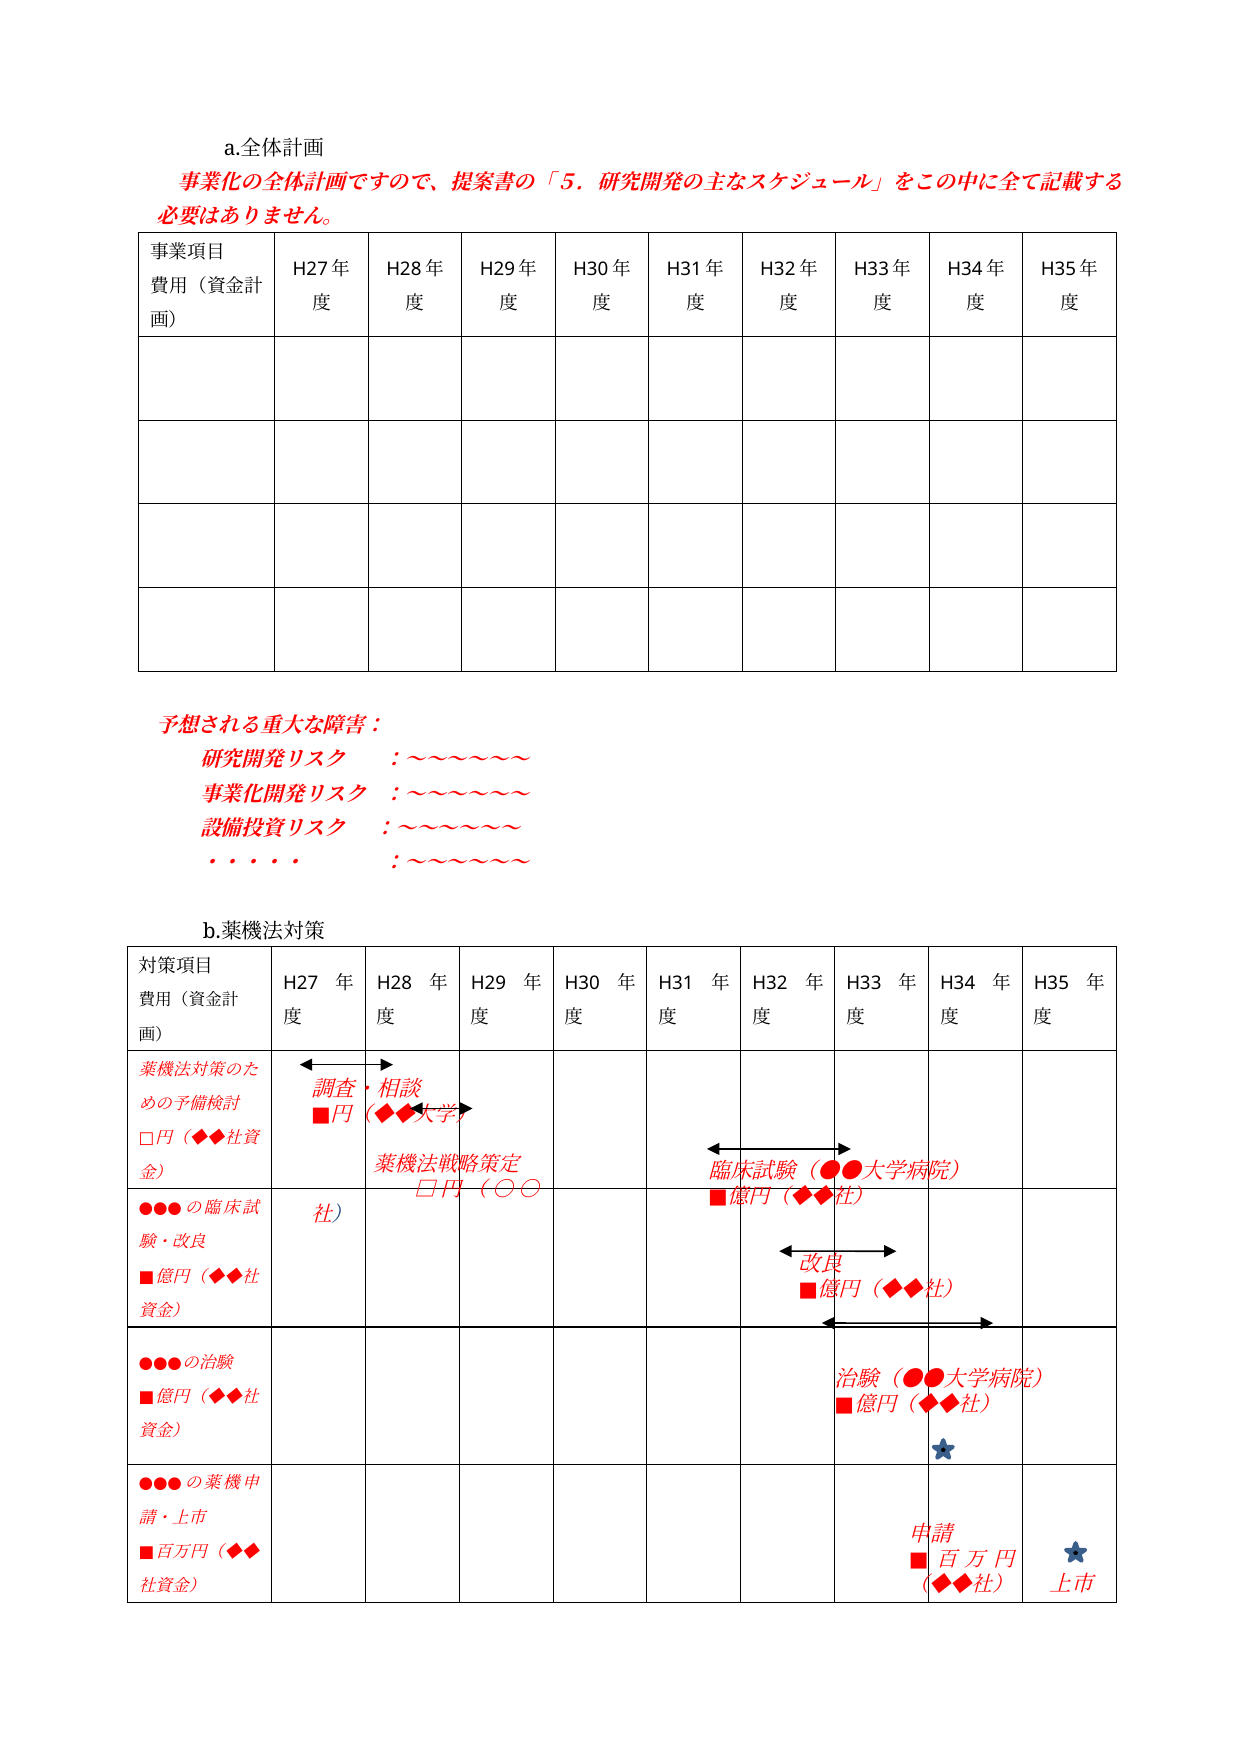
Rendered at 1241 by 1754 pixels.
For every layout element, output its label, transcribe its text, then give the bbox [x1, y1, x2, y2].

table_cell [460, 1465, 553, 1602]
table_cell ●●●の臨床試験・改良 ■億円（◆◆社資金） [128, 1189, 271, 1326]
table_cell [930, 337, 1022, 419]
text 予想される重大な障害： [156, 706, 1128, 741]
table_cell [929, 1051, 1022, 1188]
table_cell [836, 504, 929, 587]
table_cell [835, 1465, 928, 1602]
table_cell [139, 421, 274, 503]
text 事業化開発リスク ：～～～～～～ [200, 775, 1128, 809]
table_cell [743, 421, 835, 503]
table_cell [741, 1328, 834, 1463]
table_header H32年度 [743, 233, 835, 336]
table_header H27年度 [272, 947, 365, 1050]
table_cell [929, 1189, 1022, 1326]
table_cell [275, 337, 368, 419]
table_cell [930, 504, 1022, 587]
table_cell [139, 588, 274, 671]
table_header H28年度 [366, 947, 459, 1050]
table_cell [741, 1465, 834, 1602]
table_cell [1023, 588, 1116, 671]
table_header H33年度 [835, 947, 928, 1050]
table_cell [929, 1465, 1022, 1602]
table_cell [275, 421, 368, 503]
table_cell [835, 1051, 928, 1188]
table_cell [272, 1328, 365, 1463]
table_header H32年度 [741, 947, 834, 1050]
table_header H30年度 [554, 947, 646, 1050]
table_cell [275, 504, 368, 587]
text ・・・・・ ：～～～～～～ [200, 843, 1128, 878]
table_cell [1023, 1328, 1116, 1463]
table_cell [272, 1465, 365, 1602]
table_cell [369, 337, 461, 419]
table_header H34年度 [930, 233, 1022, 336]
table_cell [554, 1465, 646, 1602]
table_cell [462, 588, 555, 671]
table_cell [139, 504, 274, 587]
table_header H34年度 [929, 947, 1022, 1050]
table_cell [366, 1465, 459, 1602]
table_cell [649, 588, 742, 671]
table_cell [741, 1189, 834, 1326]
text b.薬機法対策 [203, 912, 1128, 946]
table_cell [649, 337, 742, 419]
table_cell [836, 337, 929, 419]
table_cell [1023, 337, 1116, 419]
table_cell [836, 588, 929, 671]
table_header H28年度 [369, 233, 461, 336]
table_cell [929, 1328, 1022, 1463]
table_cell [462, 504, 555, 587]
table_cell [556, 421, 648, 503]
table_cell [930, 588, 1022, 671]
table_cell [649, 421, 742, 503]
table_cell [462, 421, 555, 503]
table_cell [366, 1051, 459, 1188]
table_cell [369, 504, 461, 587]
table_cell [462, 337, 555, 419]
table_header H30年度 [556, 233, 648, 336]
table_cell [556, 504, 648, 587]
table_header 対策項目 費用（資金計画） [128, 947, 271, 1050]
text 事業化の全体計画ですので、提案書の「５．研究開発の主なスケジュール」をこの中に全て記載する必要はありません。 [156, 163, 1128, 232]
table_cell [647, 1189, 740, 1326]
table_header H29年度 [462, 233, 555, 336]
table_cell [647, 1465, 740, 1602]
table_cell [272, 1189, 365, 1326]
table_cell [366, 1328, 459, 1463]
table_header H29年度 [460, 947, 553, 1050]
table_cell [556, 588, 648, 671]
table_cell [460, 1328, 553, 1463]
text 研究開発リスク ：～～～～～～ [200, 741, 1128, 775]
table_cell [741, 1150, 834, 1188]
table_cell [649, 504, 742, 587]
table_cell [460, 1051, 553, 1188]
table_cell [275, 588, 368, 671]
table_cell [554, 1328, 646, 1463]
table_cell [369, 421, 461, 503]
table_cell [743, 588, 835, 671]
table_cell [741, 1051, 834, 1148]
table_cell [554, 1051, 646, 1188]
table_cell [647, 1328, 740, 1463]
text a.全体計画 [202, 129, 1128, 163]
table_cell [554, 1189, 646, 1326]
table_cell [835, 1189, 928, 1322]
table_cell [369, 588, 461, 671]
table_cell 薬機法対策のための予備検討 □円（◆◆社資金） [128, 1051, 271, 1188]
table_cell ●●●の薬機申請・上市 ■百万円（◆◆社資金） [128, 1465, 271, 1602]
table_cell [1023, 1051, 1116, 1188]
table_header H31年度 [649, 233, 742, 336]
table_header H35年度 [1023, 947, 1116, 1050]
table_cell [930, 421, 1022, 503]
table_header H35年度 [1023, 233, 1116, 336]
table_cell [556, 337, 648, 419]
table_cell [1023, 504, 1116, 587]
table_header H33年度 [836, 233, 929, 336]
table_cell [836, 421, 929, 503]
table_cell [460, 1189, 553, 1326]
table_header 事業項目 費用（資金計画） [139, 233, 274, 336]
table_cell [1023, 1465, 1116, 1602]
text 設備投資リスク ：～～～～～～ [200, 809, 1128, 843]
table_cell [743, 504, 835, 587]
table_cell [139, 337, 274, 419]
table_cell [366, 1189, 459, 1326]
table_cell [1023, 421, 1116, 503]
table_header H31年度 [647, 947, 740, 1050]
table_header H27年度 [275, 233, 368, 336]
table_cell [743, 337, 835, 419]
table_cell ●●●の治験 ■億円（◆◆社資金） [128, 1328, 271, 1463]
table_cell [272, 1051, 365, 1188]
table_cell [1023, 1189, 1116, 1326]
table_cell [647, 1051, 740, 1188]
table_cell [835, 1328, 928, 1463]
